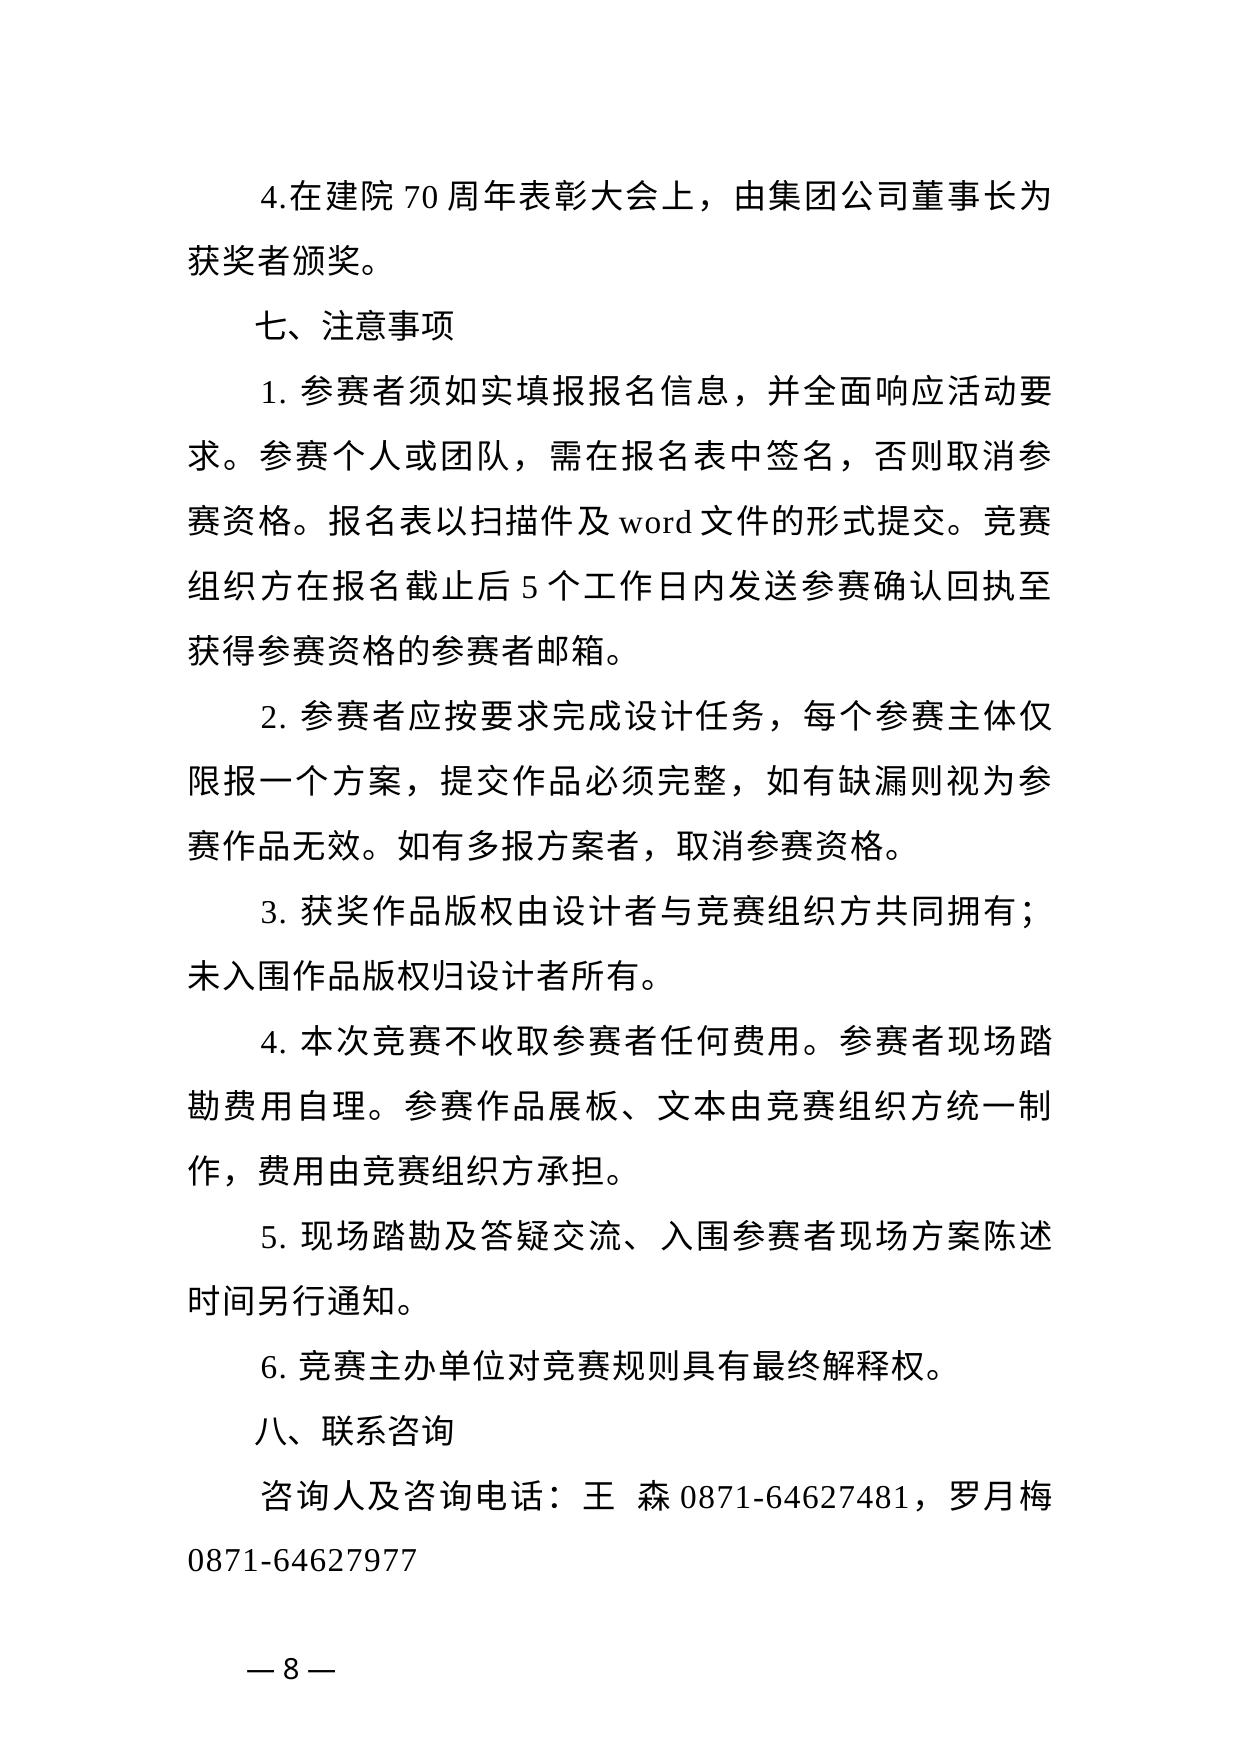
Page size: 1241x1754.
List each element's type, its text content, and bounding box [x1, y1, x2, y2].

text 八、联系咨询 [187, 1397, 1053, 1462]
text 咨询人及咨询电话：王 森0871-64627481，罗月梅0871-64627977 [187, 1462, 1053, 1592]
text 4. 本次竞赛不收取参赛者任何费用。参赛者现场踏勘费用自理。参赛作品展板、文本由竞赛组织方统一制作，费用由竞赛组织方承担。 [187, 1007, 1053, 1202]
text 6. 竞赛主办单位对竞赛规则具有最终解释权。 [187, 1332, 1053, 1397]
text 3. 获奖作品版权由设计者与竞赛组织方共同拥有；未入围作品版权归设计者所有。 [187, 877, 1053, 1007]
text 5. 现场踏勘及答疑交流、入围参赛者现场方案陈述时间另行通知。 [187, 1202, 1053, 1332]
text 1. 参赛者须如实填报报名信息，并全面响应活动要求。参赛个人或团队，需在报名表中签名，否则取消参赛资格。报名表以扫描件及word文件的形式提交。竞赛组织方在报名截止后5个工作日内发送参赛确认回执至获得参赛资格的参赛者邮箱。 [187, 357, 1053, 682]
text 七、注意事项 [187, 292, 1053, 357]
text 4.在建院70周年表彰大会上，由集团公司董事长为获奖者颁奖。 [187, 162, 1053, 292]
text 2. 参赛者应按要求完成设计任务，每个参赛主体仅限报一个方案，提交作品必须完整，如有缺漏则视为参赛作品无效。如有多报方案者，取消参赛资格。 [187, 682, 1053, 877]
